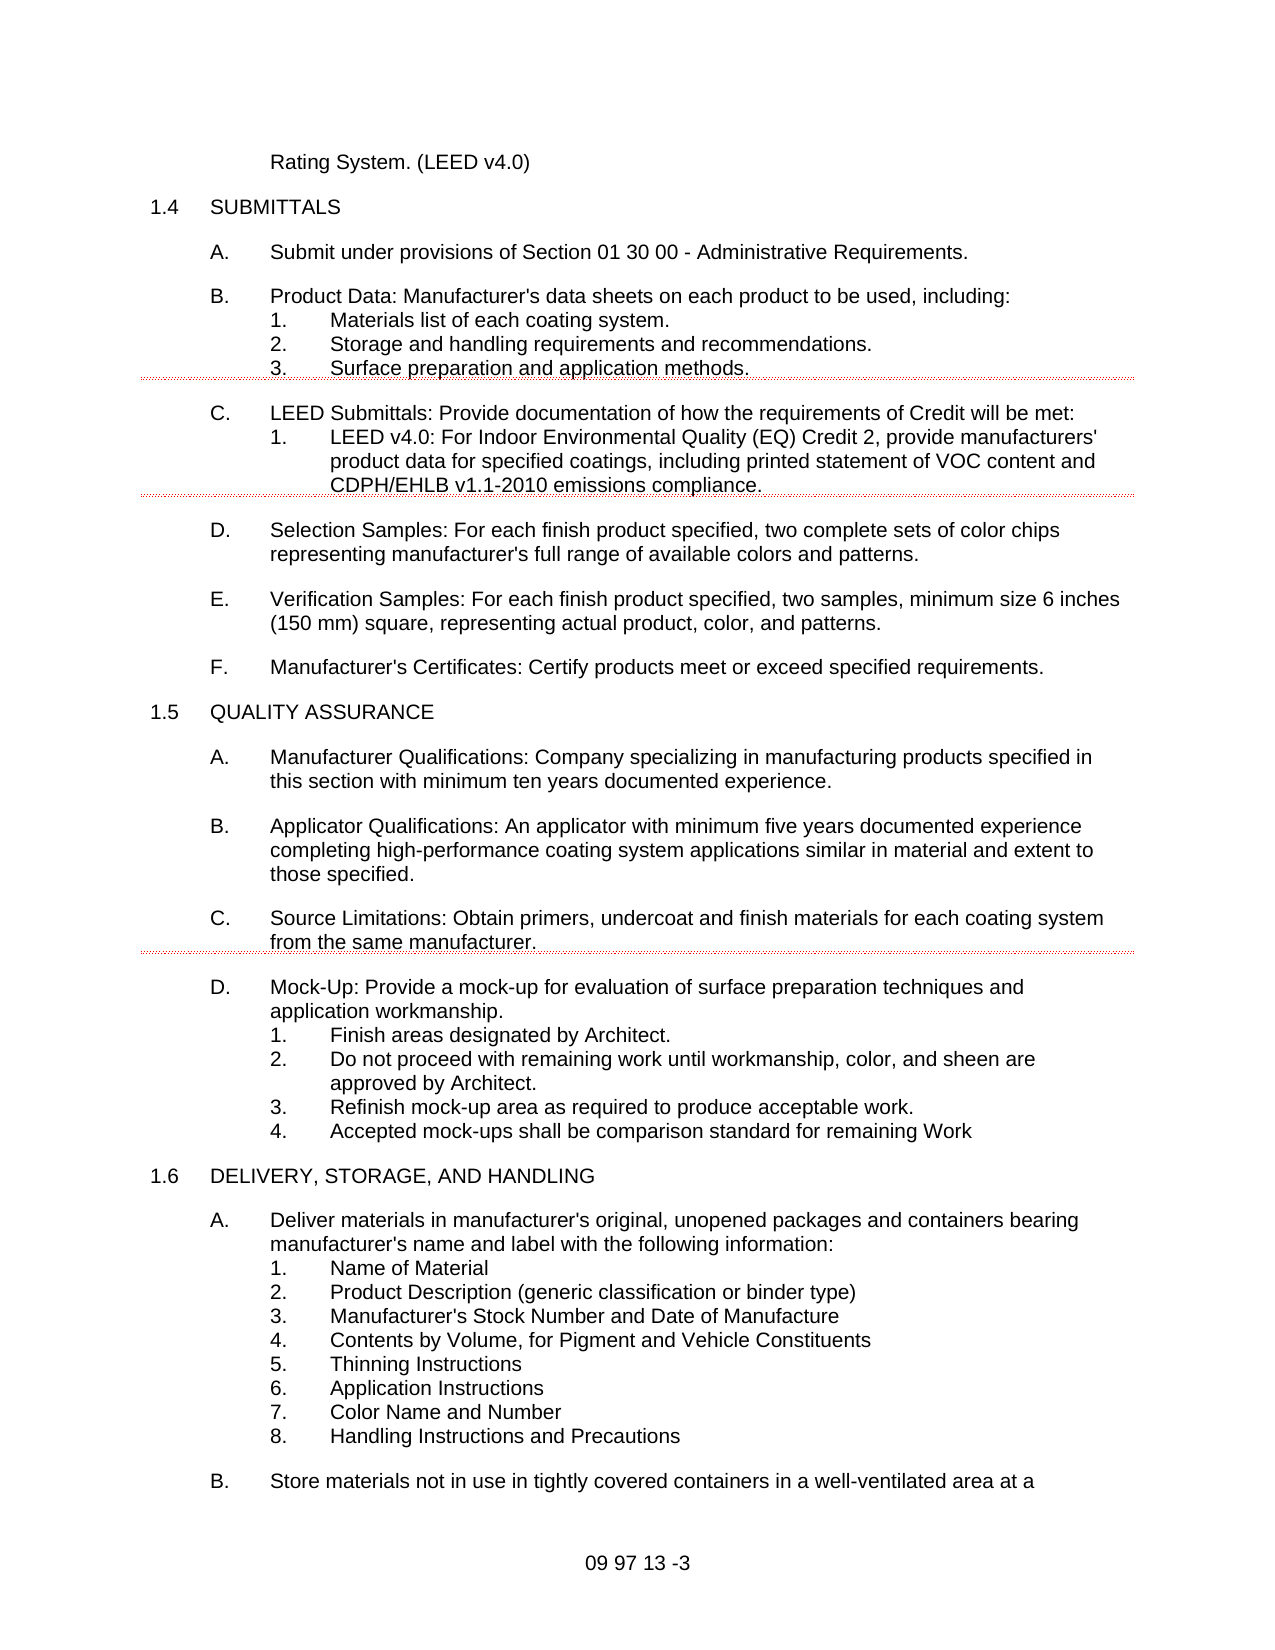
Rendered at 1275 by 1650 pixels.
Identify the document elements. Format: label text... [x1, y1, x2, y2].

list Application Instructions [270, 1376, 1125, 1400]
list DELIVERY, STORAGE, AND HANDLING [150, 1163, 1125, 1187]
list Storage and handling requirements and recommendations. [270, 332, 1125, 356]
list Accepted mock-ups shall be comparison standard for remaining Work [270, 1119, 1125, 1143]
list LEED v4.0: For Indoor Environmental Quality (EQ) Credit 2, provide manufacturers' product data for specified coatings, including printed statement of VOC content and CDPH/EHLB v1.1-2010 emissions compliance. [270, 425, 1125, 497]
list Do not proceed with remaining work until workmanship, color, and sheen are approved by Architect. [270, 1047, 1125, 1095]
list LEED Submittals: Provide documentation of how the requirements of Credit will be met: [210, 401, 1125, 425]
list Finish areas designated by Architect. [270, 1023, 1125, 1047]
list Surface preparation and application methods. [270, 356, 1125, 380]
list Refinish mock-up area as required to produce acceptable work. [270, 1095, 1125, 1119]
list Manufacturer's Certificates: Certify products meet or exceed specified requirements. [210, 655, 1125, 679]
list Applicator Qualifications: An applicator with minimum five years documented experience completing high-performance coating system applications similar in material and extent to those specified. [210, 813, 1125, 885]
list Thinning Instructions [270, 1352, 1125, 1376]
list Manufacturer's Stock Number and Date of Manufacture [270, 1304, 1125, 1328]
list Materials list of each coating system. [270, 308, 1125, 332]
list Selection Samples: For each finish product specified, two complete sets of color chips representing manufacturer's full range of available colors and patterns. [210, 518, 1125, 566]
list QUALITY ASSURANCE [150, 700, 1125, 724]
list Mock-Up: Provide a mock-up for evaluation of surface preparation techniques and application workmanship. [210, 975, 1125, 1023]
list Name of Material [270, 1256, 1125, 1280]
list Submit under provisions of Section 01 30 00 - Administrative Requirements. [210, 239, 1125, 263]
list Source Limitations: Obtain primers, undercoat and finish materials for each coating system from the same manufacturer. [210, 906, 1125, 954]
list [210, 150, 1125, 174]
list Deliver materials in manufacturer's original, unopened packages and containers bearing manufacturer's name and label with the following information: [210, 1208, 1125, 1256]
list Product Data: Manufacturer's data sheets on each product to be used, including: [210, 284, 1125, 308]
list Handling Instructions and Precautions [270, 1424, 1125, 1448]
list Manufacturer Qualifications: Company specializing in manufacturing products specified in this section with minimum ten years documented experience. [210, 745, 1125, 793]
list Contents by Volume, for Pigment and Vehicle Constituents [270, 1328, 1125, 1352]
list Color Name and Number [270, 1400, 1125, 1424]
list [210, 1469, 1125, 1493]
list Verification Samples: For each finish product specified, two samples, minimum size 6 inches (150 mm) square, representing actual product, color, and patterns. [210, 586, 1125, 634]
list SUBMITTALS [150, 195, 1125, 219]
list Product Description (generic classification or binder type) [270, 1280, 1125, 1304]
